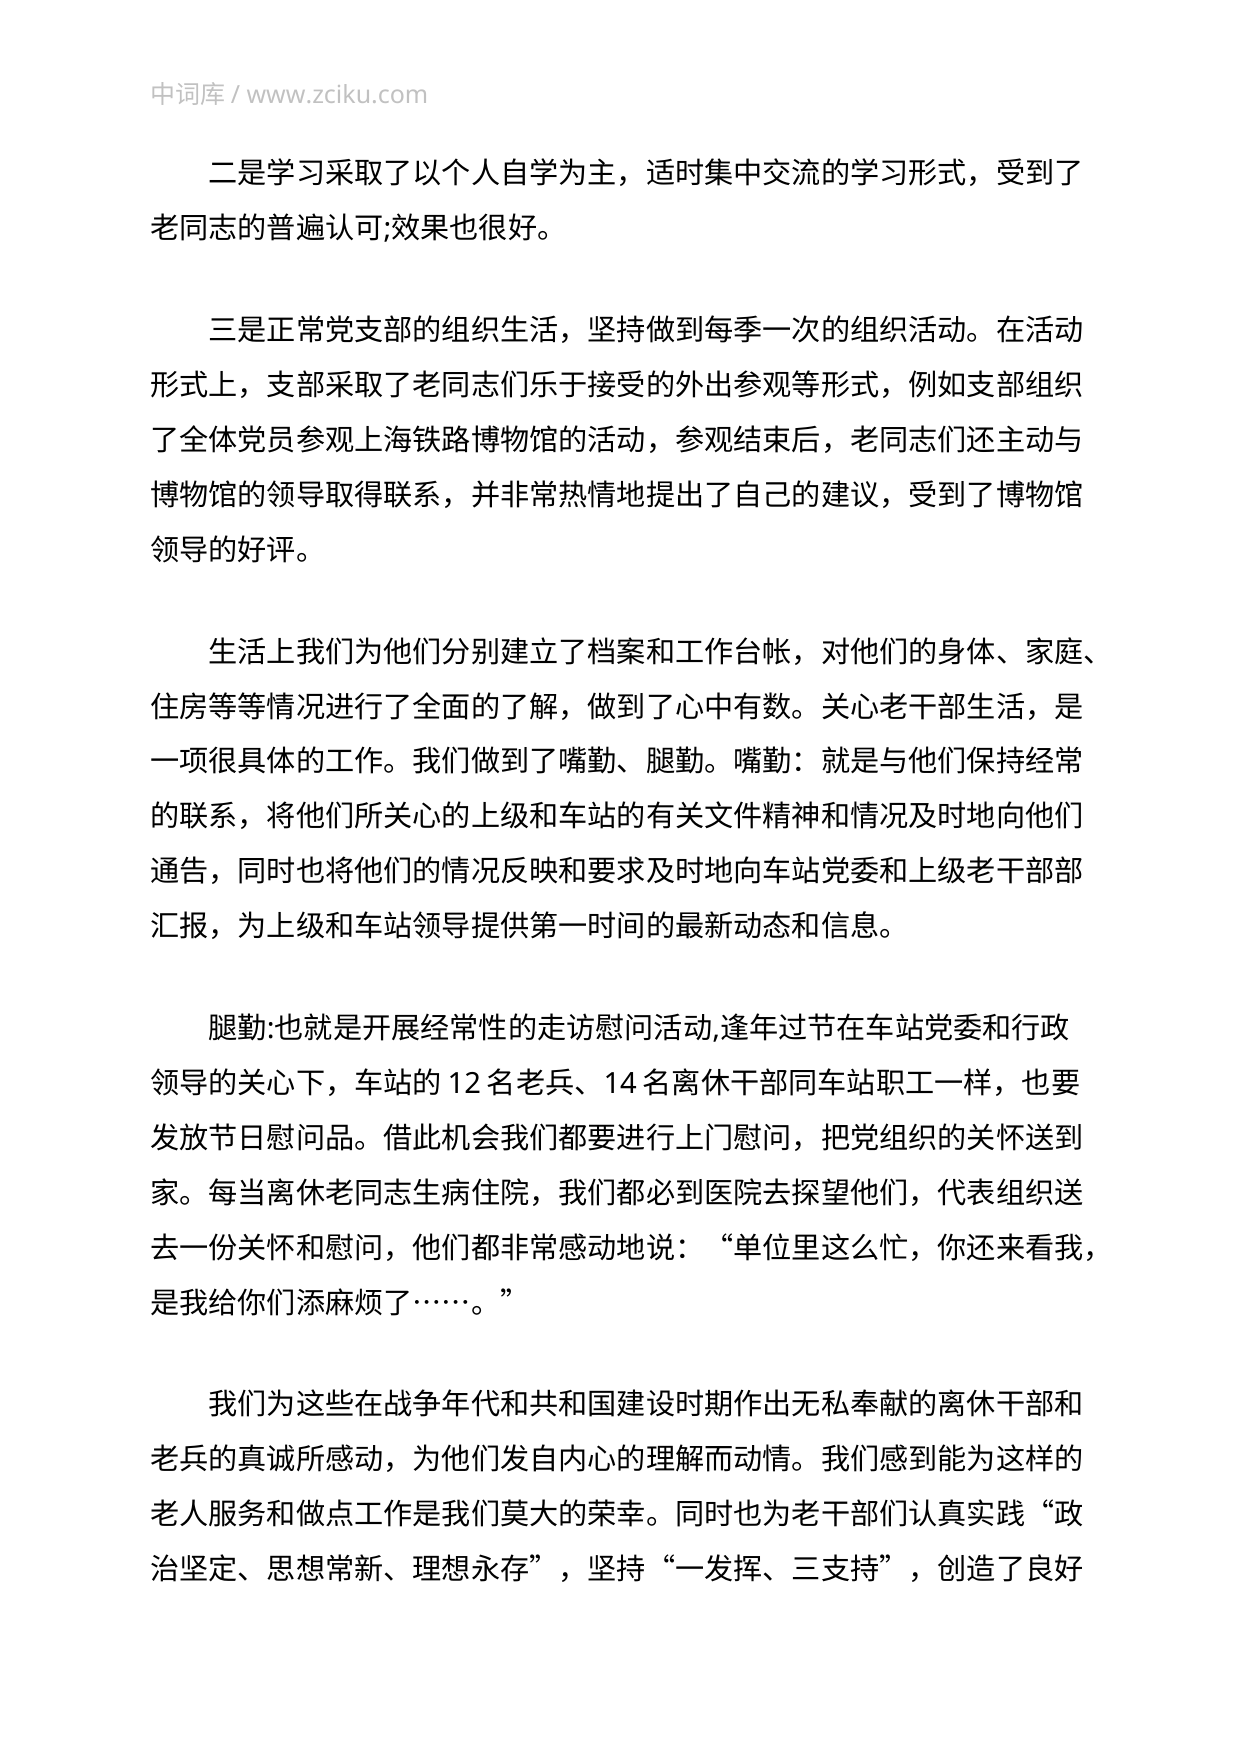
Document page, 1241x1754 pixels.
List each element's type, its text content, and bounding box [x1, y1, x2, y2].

text 三是正常党支部的组织生活，坚持做到每季一次的组织活动。在活动形式上，支部采取了老同志们乐于接受的外出参观等形式，例如支部组织了全体党员参观上海铁路博物馆的活动，参观结束后，老同志们还主动与博物馆的领导取得联系，并非常热情地提出了自己的建议，受到了博物馆领导的好评。 [150, 307, 1090, 569]
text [150, 1381, 1090, 1588]
text 生活上我们为他们分别建立了档案和工作台帐，对他们的身体、家庭、住房等等情况进行了全面的了解，做到了心中有数。关心老干部生活，是一项很具体的工作。我们做到了嘴勤、腿勤。嘴勤：就是与他们保持经常的联系，将他们所关心的上级和车站的有关文件精神和情况及时地向他们通告，同时也将他们的情况反映和要求及时地向车站党委和上级老干部部汇报，为上级和车站领导提供第一时间的最新动态和信息。 [150, 628, 1090, 945]
text 二是学习采取了以个人自学为主，适时集中交流的学习形式，受到了老同志的普遍认可;效果也很好。 [150, 150, 1090, 247]
text 腿勤:也就是开展经常性的走访慰问活动,逢年过节在车站党委和行政领导的关心下，车站的12名老兵、14名离休干部同车站职工一样，也要发放节日慰问品。借此机会我们都要进行上门慰问，把党组织的关怀送到家。每当离休老同志生病住院，我们都必到医院去探望他们，代表组织送去一份关怀和慰问，他们都非常感动地说：“单位里这么忙，你还来看我，是我给你们添麻烦了……。” [150, 1004, 1090, 1321]
